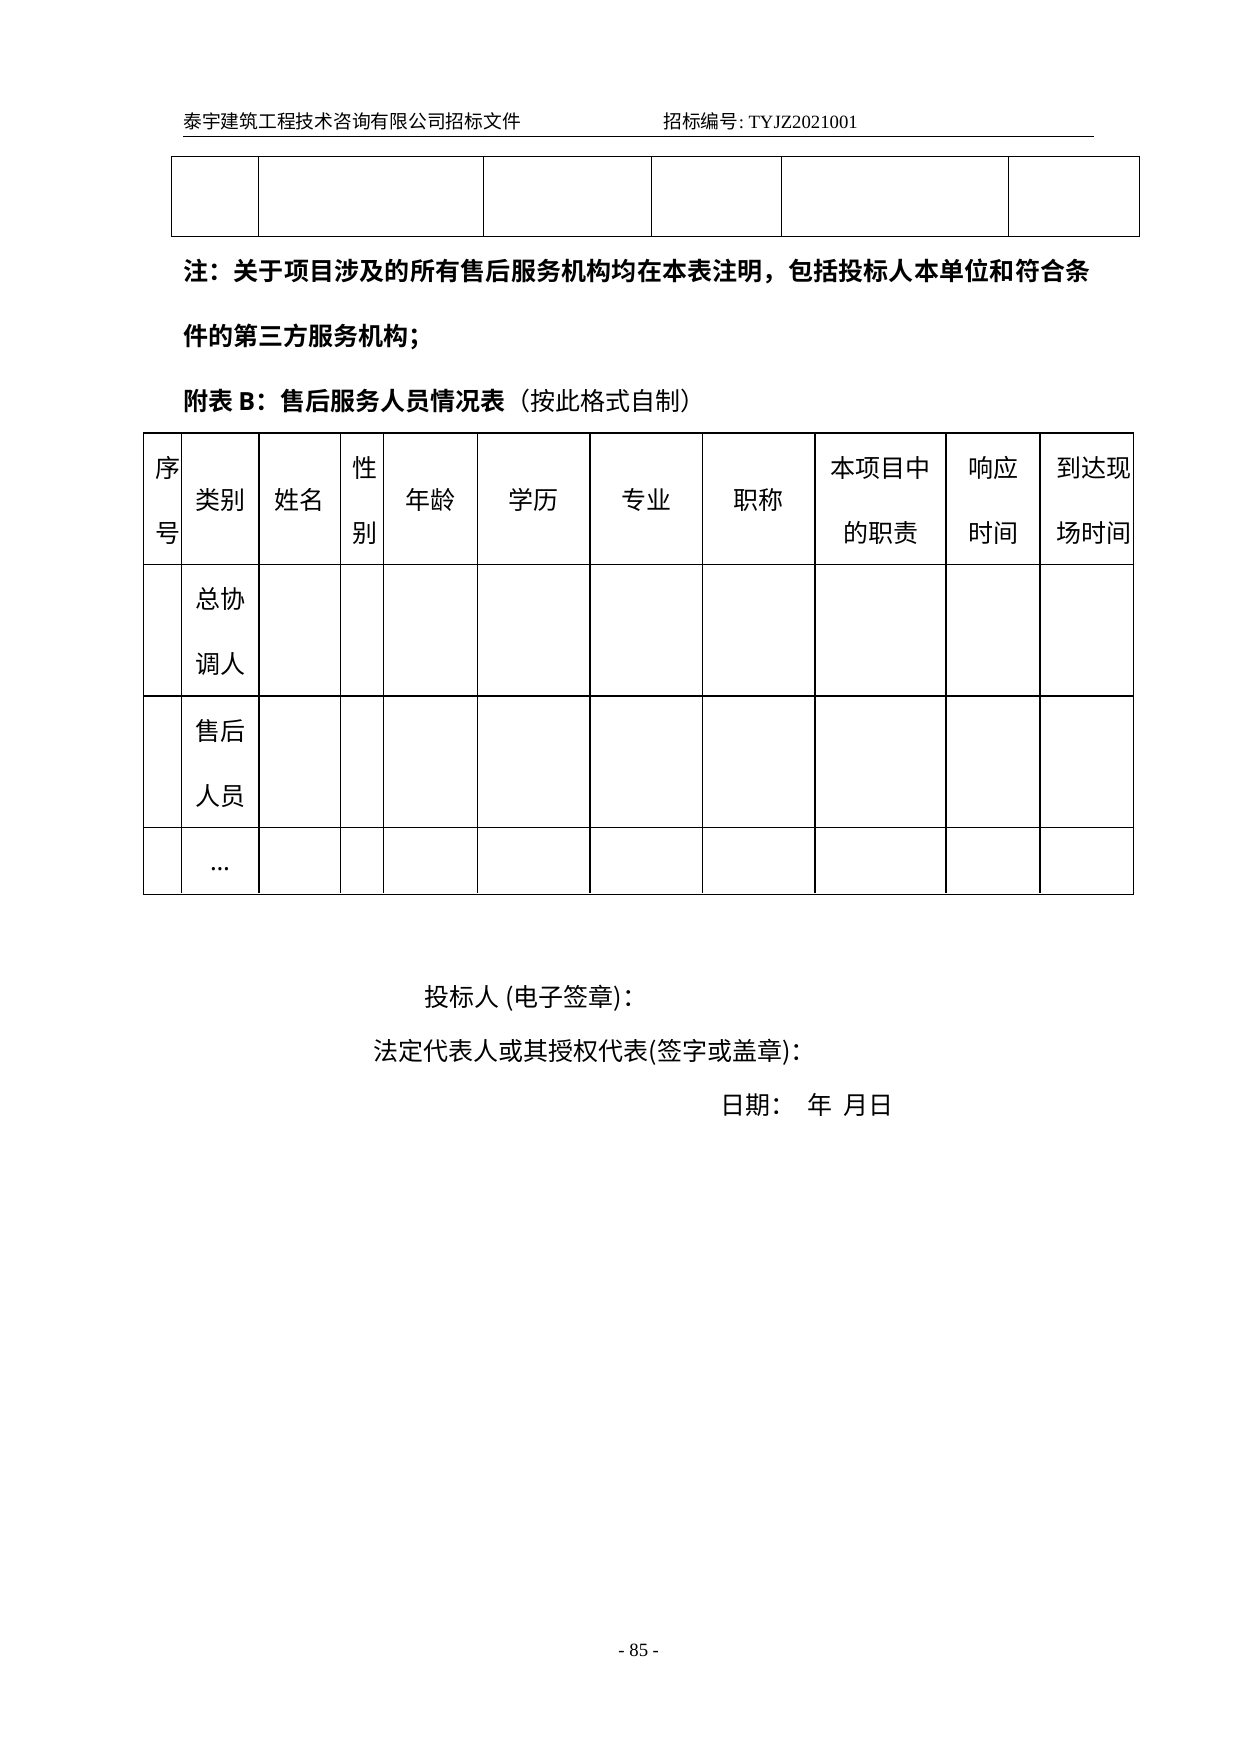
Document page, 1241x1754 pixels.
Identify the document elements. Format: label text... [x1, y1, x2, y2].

table_cell [591, 828, 702, 893]
table_cell [947, 565, 1039, 695]
table_cell [816, 828, 945, 893]
table_cell [484, 157, 651, 236]
text 日期： 年 月日 [183, 1086, 1094, 1122]
table_header 序号 [144, 434, 181, 564]
text 投标人 (电子签章)： [183, 977, 1094, 1013]
text 法定代表人或其授权代表(签字或盖章)： [183, 1031, 1094, 1068]
table_header 响应时间 [947, 434, 1039, 564]
text 注：关于项目涉及的所有售后服务机构均在本表注明，包括投标人本单位和符合条件的第三方服务机构； [183, 237, 1094, 367]
table_header 职称 [703, 434, 814, 564]
table_cell 售后人员 [182, 697, 258, 827]
table_header 到达现场时间 [1041, 434, 1133, 564]
text 附表B：售后服务人员情况表（按此格式自制） [183, 367, 1094, 432]
table_cell [703, 697, 814, 827]
table_header 姓名 [260, 434, 340, 564]
table_cell [1041, 697, 1133, 827]
table_cell [260, 697, 340, 827]
table_cell [384, 828, 477, 893]
table_cell [947, 828, 1039, 893]
table_cell [591, 565, 702, 695]
table_header 学历 [478, 434, 589, 564]
table_cell [144, 697, 181, 827]
table_cell [172, 157, 258, 236]
table_cell [144, 565, 181, 695]
table_cell [816, 565, 945, 695]
table_cell [478, 697, 589, 827]
table_cell [341, 565, 383, 695]
table_cell [816, 697, 945, 827]
table_cell [782, 157, 1008, 236]
table_header 专业 [591, 434, 702, 564]
table_cell [341, 697, 383, 827]
table_cell [478, 828, 589, 893]
table_cell [260, 828, 340, 893]
table_cell [1041, 565, 1133, 695]
table_cell [1009, 157, 1139, 236]
table_cell [947, 697, 1039, 827]
table_cell [259, 157, 483, 236]
table_cell [652, 157, 781, 236]
table_cell 总协调人 [182, 565, 258, 695]
table_cell [260, 565, 340, 695]
table_header 本项目中的职责 [816, 434, 945, 564]
table_cell [591, 697, 702, 827]
table_cell [384, 565, 477, 695]
table_cell [1041, 828, 1133, 893]
table_cell [384, 697, 477, 827]
table_cell [703, 828, 814, 893]
table_cell [478, 565, 589, 695]
table_header 类别 [182, 434, 258, 564]
table_cell [703, 565, 814, 695]
table_header 性别 [341, 434, 383, 564]
table_cell … [182, 828, 258, 893]
table_header 年龄 [384, 434, 477, 564]
table_cell [144, 828, 181, 893]
table_cell [341, 828, 383, 893]
